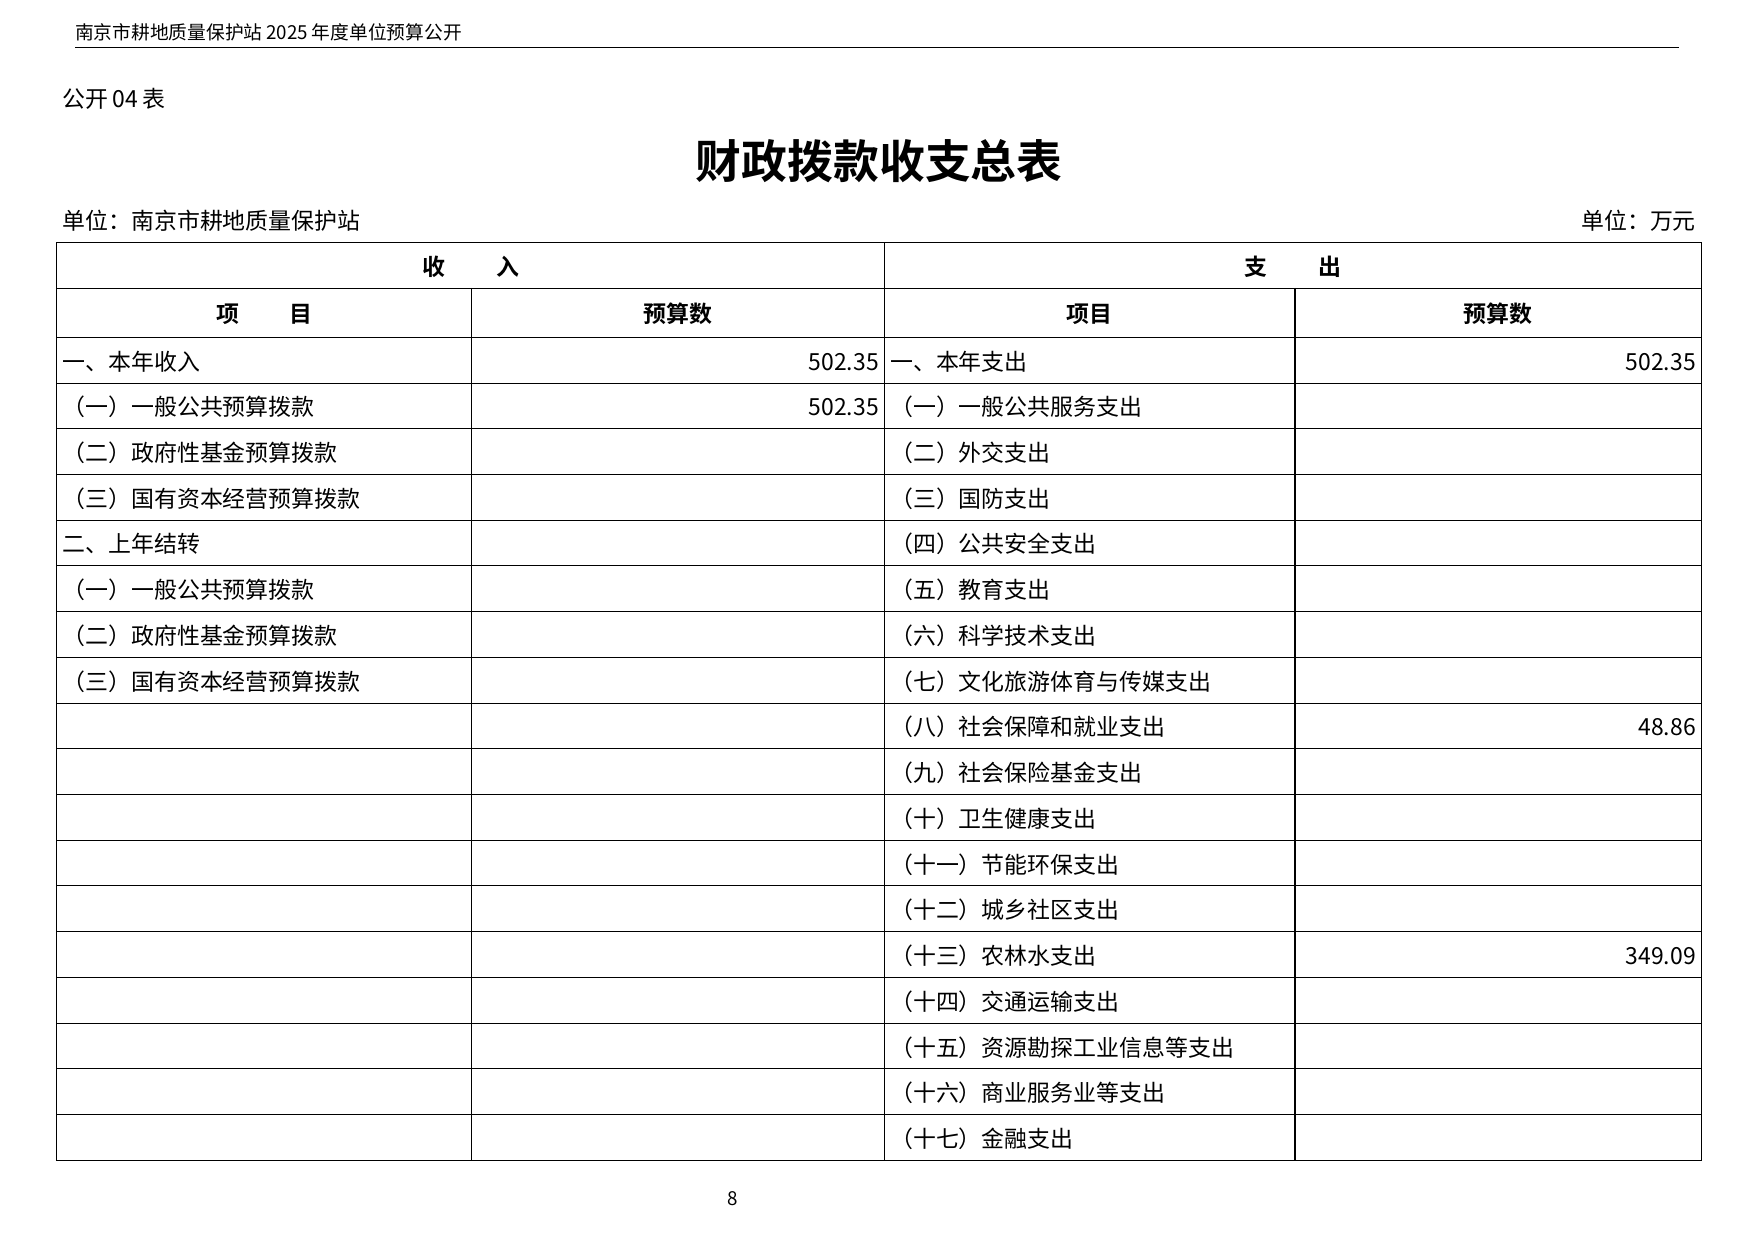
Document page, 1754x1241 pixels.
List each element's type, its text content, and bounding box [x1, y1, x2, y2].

table_cell [57, 886, 471, 931]
table_cell [1296, 566, 1701, 611]
table_cell [472, 566, 884, 611]
table_cell [1296, 521, 1701, 565]
table_cell [57, 932, 471, 977]
table_cell [1296, 978, 1701, 1023]
table_cell [472, 749, 884, 794]
table_cell [472, 658, 884, 702]
table_cell 349.09 [1296, 932, 1701, 977]
table_cell （八）社会保障和就业支出 [885, 704, 1294, 748]
table_cell 502.35 [1296, 338, 1701, 382]
table_cell [1296, 1069, 1701, 1114]
table_cell [472, 978, 884, 1023]
table_cell [472, 1115, 884, 1160]
table_cell 单位：万元 [1295, 198, 1701, 242]
table_cell [57, 1024, 471, 1068]
table_cell 二、上年结转 [57, 521, 471, 565]
table_cell [472, 475, 884, 519]
table_cell 一、本年支出 [885, 338, 1294, 382]
table_cell 收 入 [57, 243, 884, 288]
table_cell [1296, 795, 1701, 840]
table_cell （三）国有资本经营预算拨款 [57, 475, 471, 519]
table_cell [57, 1069, 471, 1114]
table_cell 项 目 [57, 289, 471, 337]
table_cell [472, 795, 884, 840]
table_cell （六）科学技术支出 [885, 612, 1294, 657]
table_cell [472, 704, 884, 748]
table_cell [1296, 384, 1701, 428]
table_cell （十四）交通运输支出 [885, 978, 1294, 1023]
table_cell [472, 886, 884, 931]
table_cell 预算数 [472, 289, 884, 337]
table_cell （一）一般公共服务支出 [885, 384, 1294, 428]
table_cell [472, 521, 884, 565]
table_cell （四）公共安全支出 [885, 521, 1294, 565]
table_cell （三）国防支出 [885, 475, 1294, 519]
table_header 公开04表 [56, 75, 1701, 120]
table_cell [57, 795, 471, 840]
table_cell [57, 1115, 471, 1160]
table_cell （二）政府性基金预算拨款 [57, 612, 471, 657]
table_cell [1296, 475, 1701, 519]
table_cell 项目 [885, 289, 1294, 337]
table_cell 502.35 [472, 338, 884, 382]
table_cell （十三）农林水支出 [885, 932, 1294, 977]
table_cell 单位：南京市耕地质量保护站 [56, 198, 1295, 242]
table_cell （五）教育支出 [885, 566, 1294, 611]
table_cell （十一）节能环保支出 [885, 841, 1294, 885]
table_cell [472, 841, 884, 885]
table_cell （七）文化旅游体育与传媒支出 [885, 658, 1294, 702]
table_cell [1296, 749, 1701, 794]
table_cell （十六）商业服务业等支出 [885, 1069, 1294, 1114]
table_cell [472, 1024, 884, 1068]
table_cell [472, 429, 884, 474]
table_cell （十）卫生健康支出 [885, 795, 1294, 840]
table_cell （一）一般公共预算拨款 [57, 566, 471, 611]
table_cell （九）社会保险基金支出 [885, 749, 1294, 794]
table_cell 48.86 [1296, 704, 1701, 748]
table_cell [1296, 841, 1701, 885]
table_cell （十二）城乡社区支出 [885, 886, 1294, 931]
table_cell （二）政府性基金预算拨款 [57, 429, 471, 474]
table_cell [1296, 1115, 1701, 1160]
table_cell 502.35 [472, 384, 884, 428]
table_cell [472, 932, 884, 977]
table_cell [1296, 612, 1701, 657]
table_cell （十七）金融支出 [885, 1115, 1294, 1160]
table_cell （十五）资源勘探工业信息等支出 [885, 1024, 1294, 1068]
table_cell [57, 978, 471, 1023]
table_cell [1296, 1024, 1701, 1068]
table_cell [57, 841, 471, 885]
table_cell 一、本年收入 [57, 338, 471, 382]
table_cell [1296, 658, 1701, 702]
table_cell [472, 1069, 884, 1114]
table_cell （三）国有资本经营预算拨款 [57, 658, 471, 702]
table_cell 预算数 [1296, 289, 1701, 337]
table_cell [1296, 886, 1701, 931]
table_cell [57, 704, 471, 748]
table_cell 支 出 [885, 243, 1701, 288]
table_cell [472, 612, 884, 657]
table_cell 财政拨款收支总表 [56, 120, 1701, 197]
table_cell （一）一般公共预算拨款 [57, 384, 471, 428]
table_cell [1296, 429, 1701, 474]
table_cell （二）外交支出 [885, 429, 1294, 474]
table_cell [57, 749, 471, 794]
